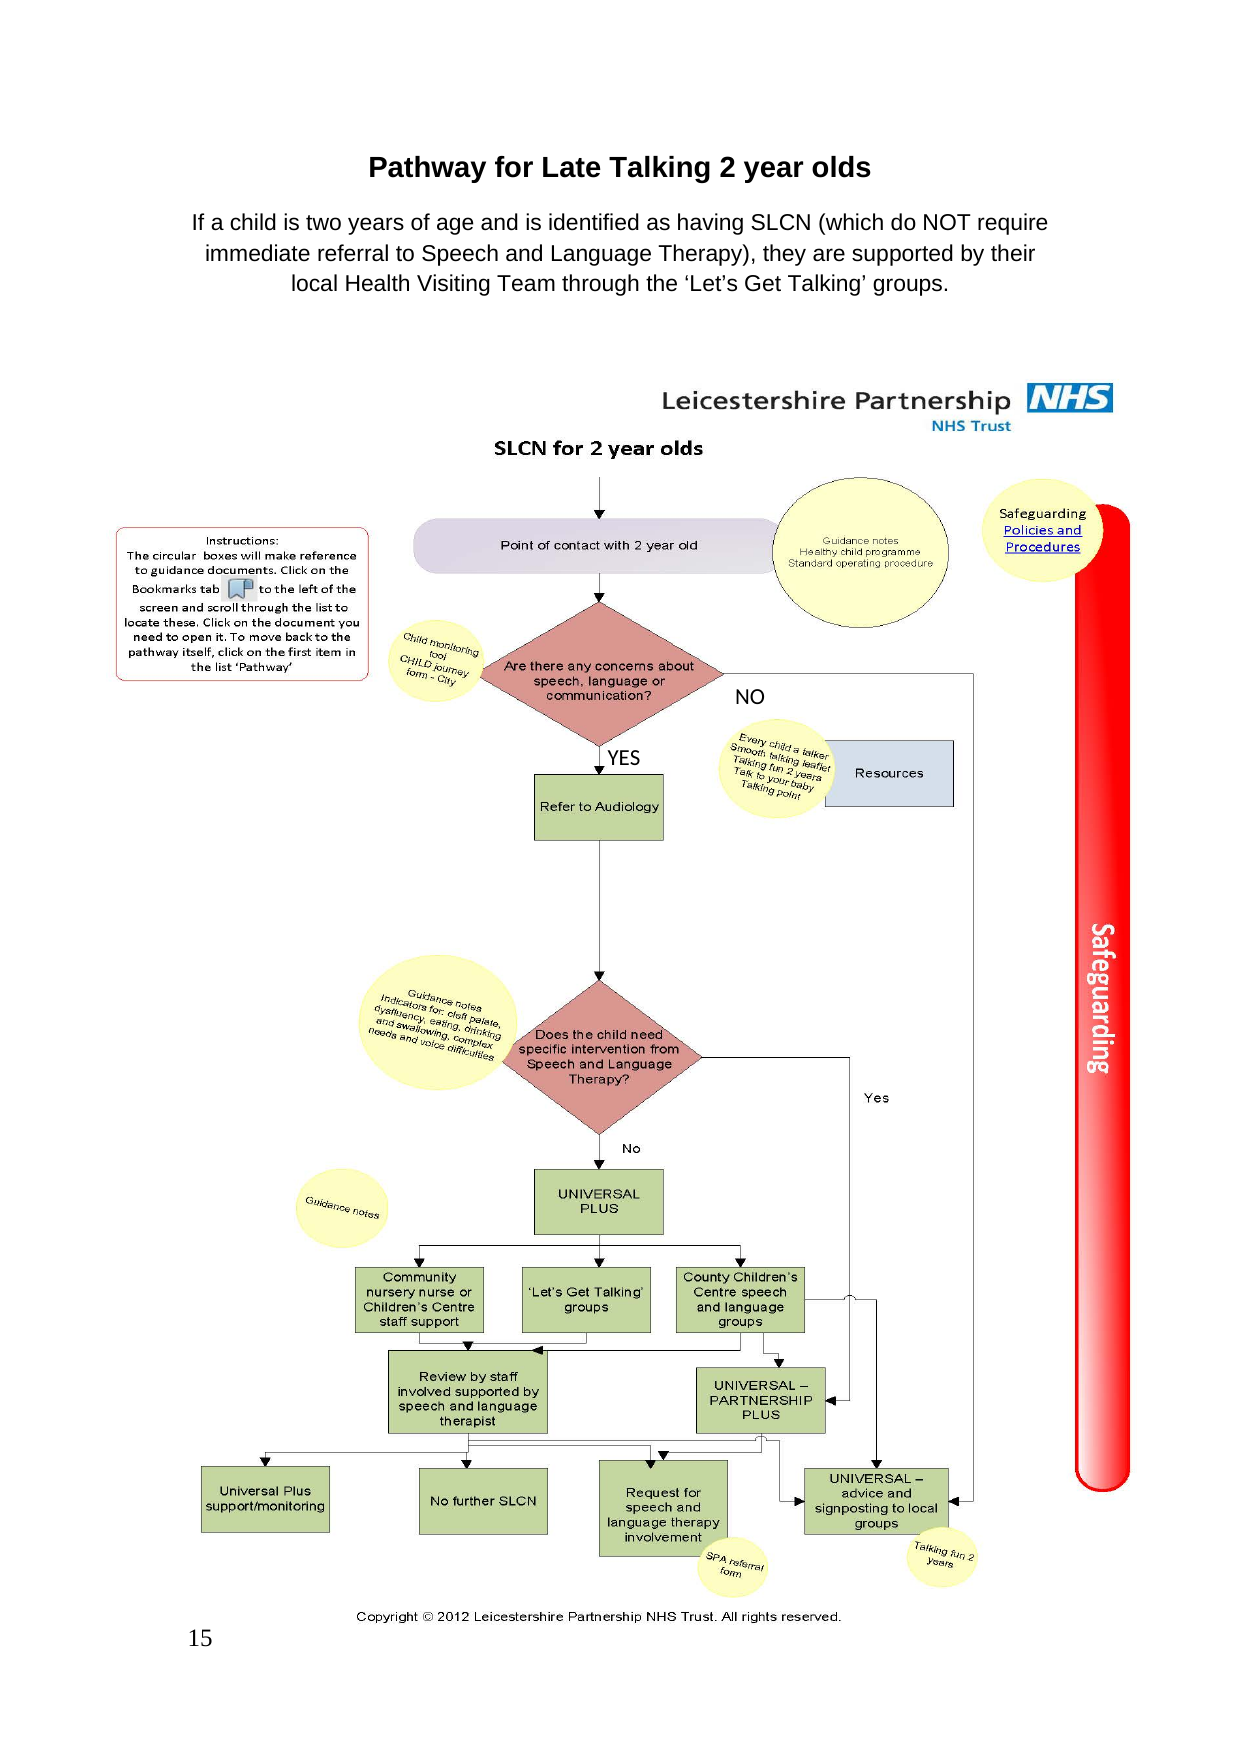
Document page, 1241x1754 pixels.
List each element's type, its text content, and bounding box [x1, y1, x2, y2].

picture [106, 352, 1138, 1634]
text Pathway for Late Talking 2 year olds [187, 150, 1053, 183]
text If a child is two years of age and is identified as having SLCN (which do NOT require immediate referral to Speech and Language Therapy), they are supported by their local Health Visiting Team through the ‘Let’s Get Talking’ groups. [187, 209, 1053, 296]
